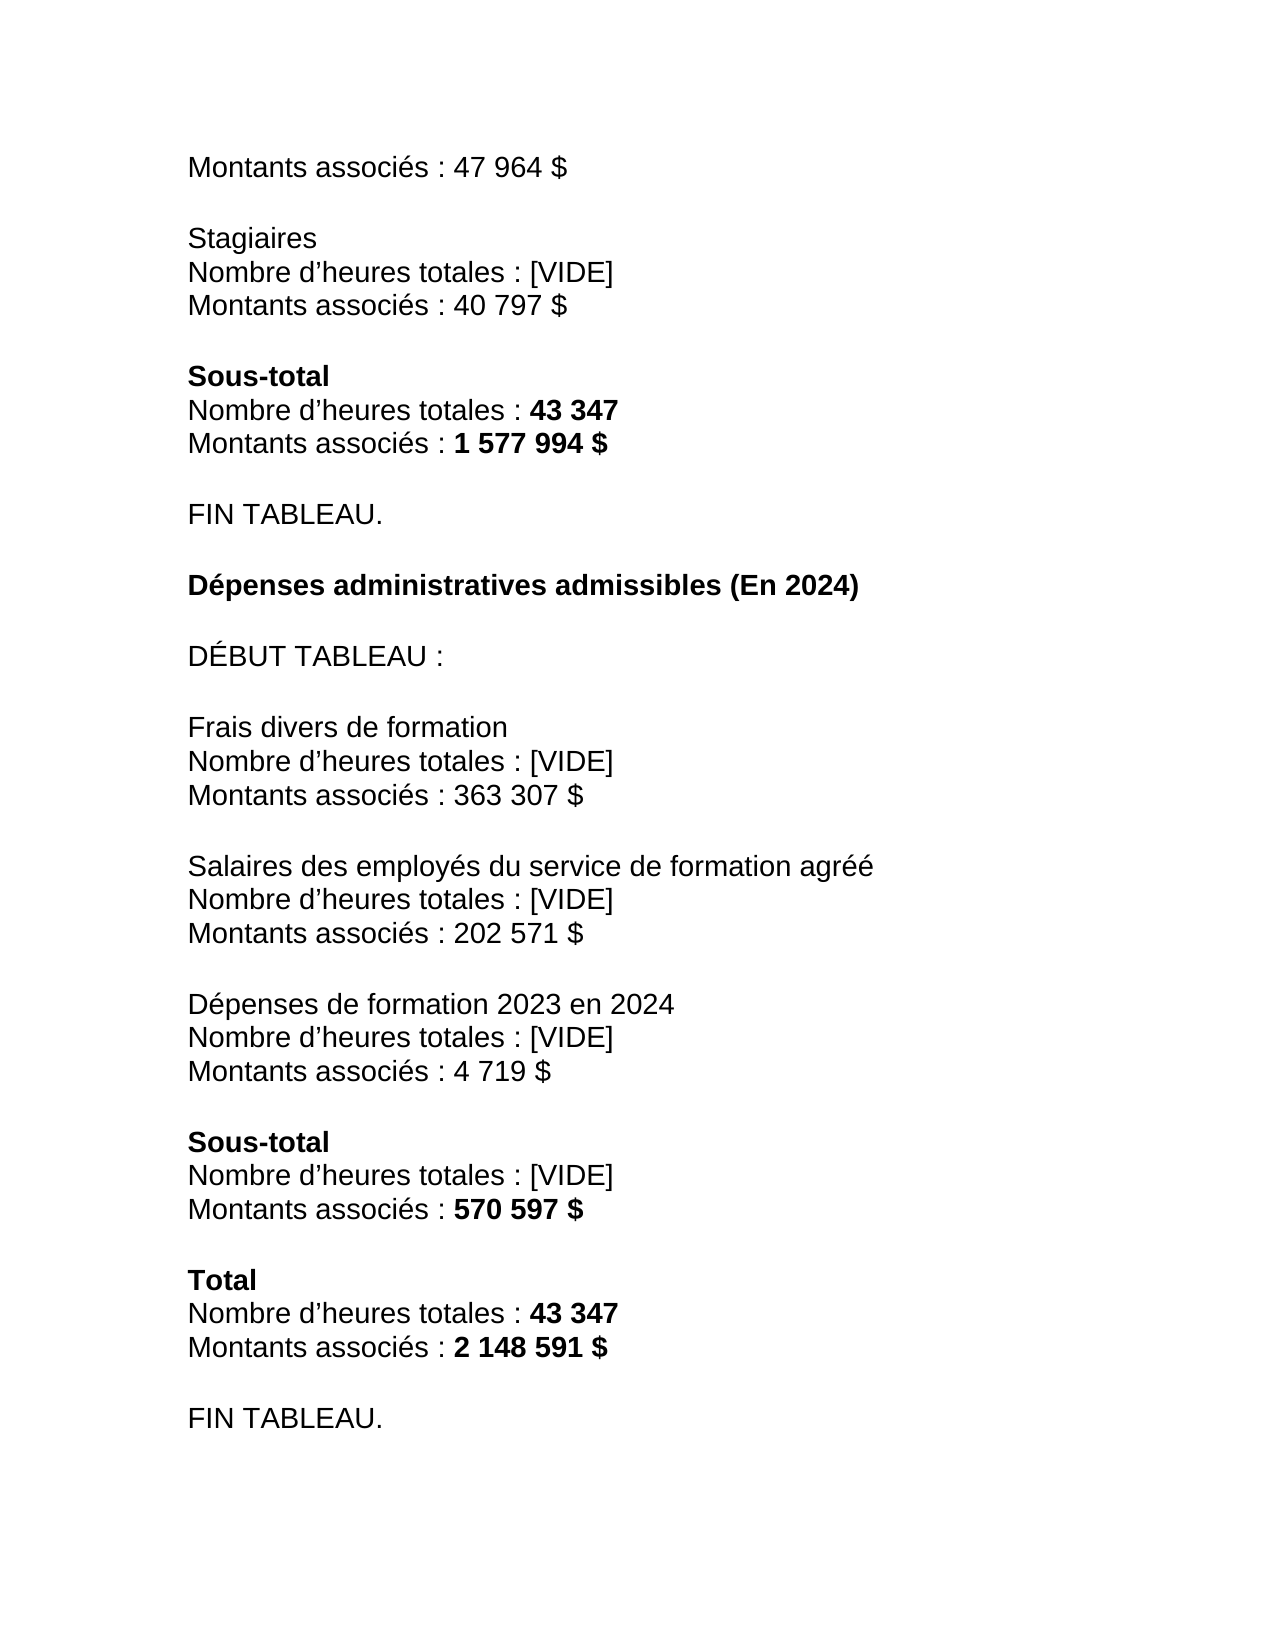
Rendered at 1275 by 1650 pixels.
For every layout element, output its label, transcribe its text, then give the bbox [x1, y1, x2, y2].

text Dépenses de formation 2023 en 2024 Nombre d’heures totales : [VIDE] Montants associés : 4 719 $ [187, 987, 1087, 1087]
text Sous-total Nombre d’heures totales : [VIDE] Montants associés : 570 597 $ [187, 1125, 1087, 1225]
text FIN TABLEAU. [187, 1401, 1087, 1434]
text Sous-total Nombre d’heures totales : 43 347 Montants associés : 1 577 994 $ [187, 359, 1087, 460]
text Salaires des employés du service de formation agréé Nombre d’heures totales : [VIDE] Montants associés : 202 571 $ [187, 848, 1087, 949]
text Dépenses administratives admissibles (En 2024) [187, 568, 1087, 602]
text DÉBUT TABLEAU : [187, 639, 1087, 673]
text FIN TABLEAU. [187, 497, 1087, 531]
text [187, 150, 1087, 183]
text Stagiaires Nombre d’heures totales : [VIDE] Montants associés : 40 797 $ [187, 221, 1087, 322]
text Frais divers de formation Nombre d’heures totales : [VIDE] Montants associés : 363 307 $ [187, 710, 1087, 811]
text Total Nombre d’heures totales : 43 347 Montants associés : 2 148 591 $ [187, 1263, 1087, 1363]
